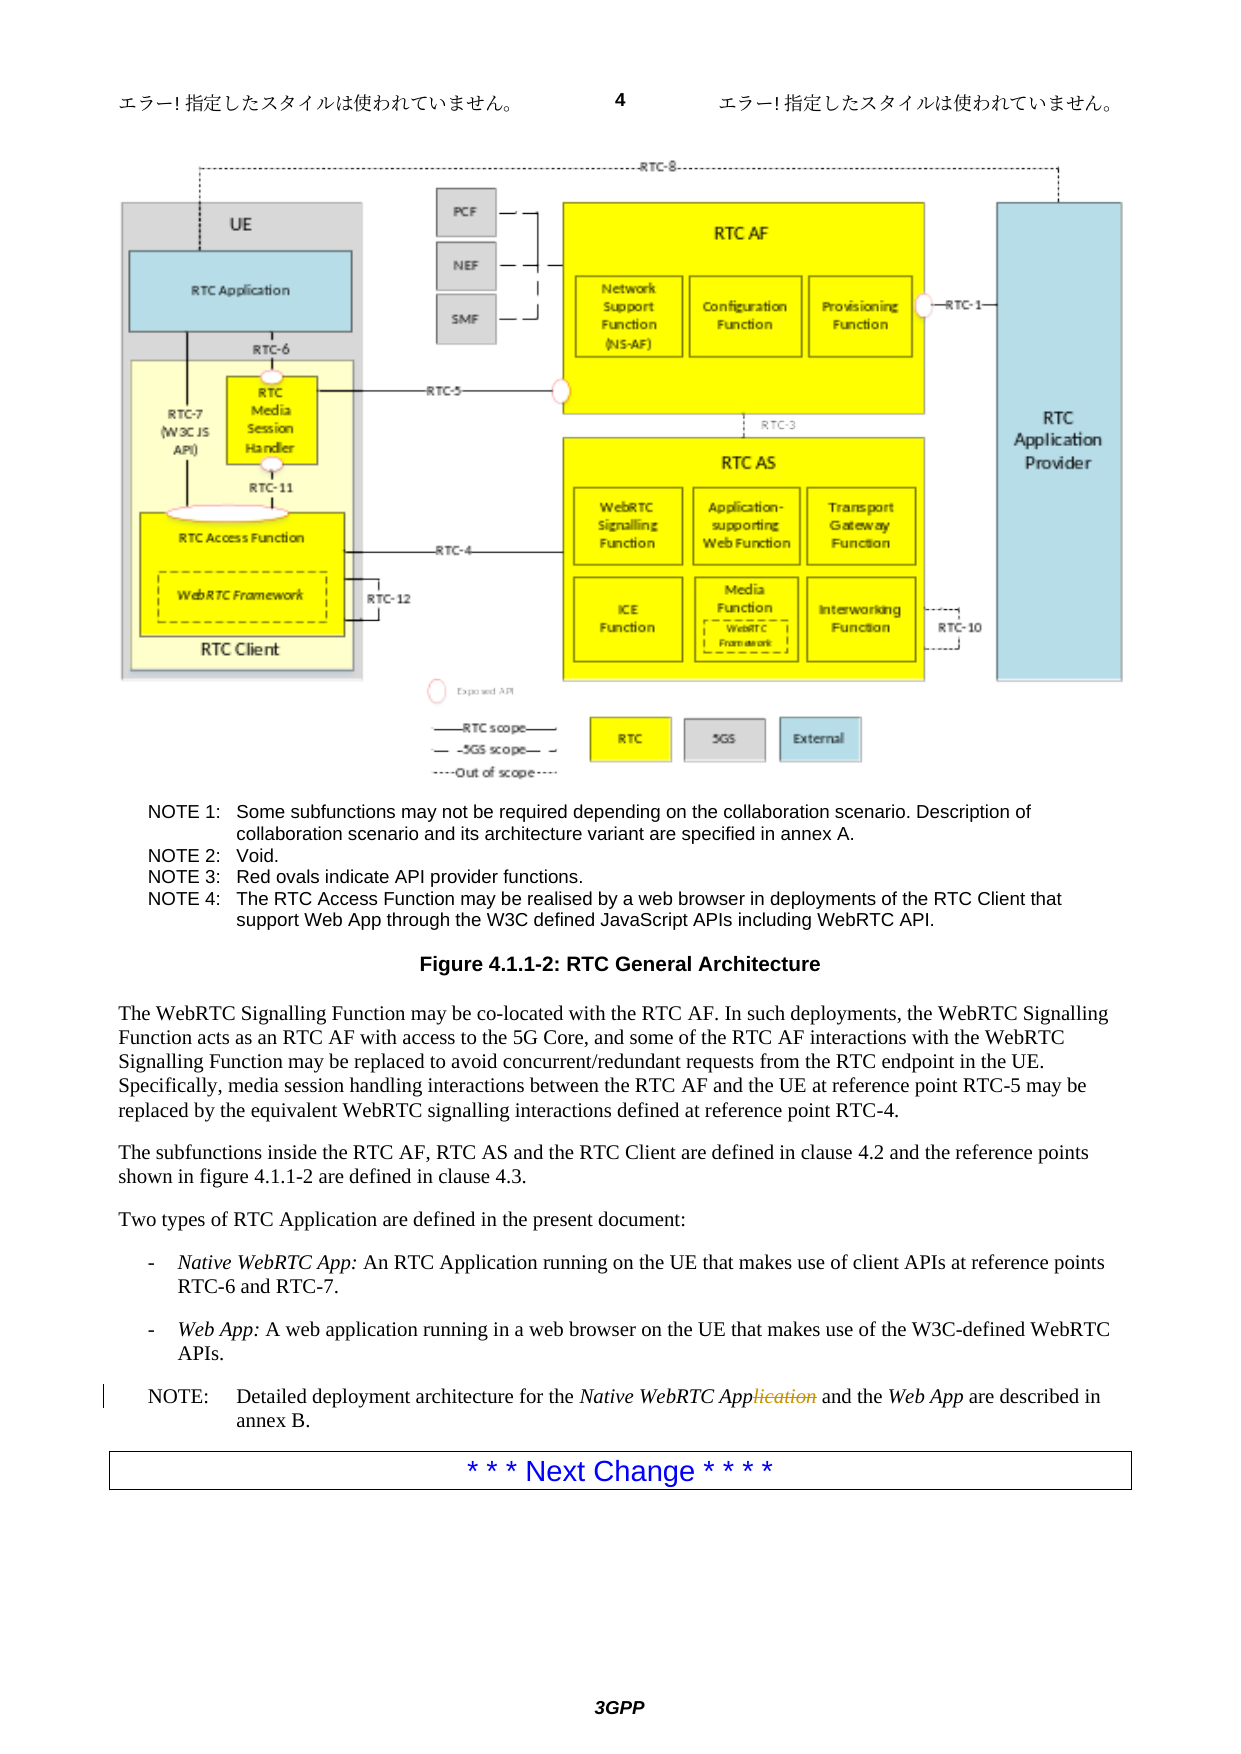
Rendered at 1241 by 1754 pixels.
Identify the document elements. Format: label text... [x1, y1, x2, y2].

text Figure 4.1.1-2: RTC General Architecture [118, 952, 1122, 976]
text NOTE 1: Some subfunctions may not be required depending on the collaboration scenario. Description of collaboration scenario and its architecture variant are specified in annex A. [148, 801, 1122, 844]
text The subfunctions inside the RTC AF, RTC AS and the RTC Client are defined in clause 4.2 and the reference points shown in figure 4.1.1-2 are defined in clause 4.3. [118, 1140, 1122, 1188]
text NOTE 3: Red ovals indicate API provider functions. [148, 866, 1122, 888]
text - Native WebRTC App: An RTC Application running on the UE that makes use of client APIs at reference points RTC-6 and RTC-7. [148, 1250, 1122, 1298]
text - Web App: A web application running in a web browser on the UE that makes use of the W3C-defined WebRTC APIs. [148, 1317, 1122, 1365]
text * * * Next Change * * * * [110, 1452, 1131, 1489]
text NOTE 2: Void. [148, 844, 1122, 866]
text Two types of RTC Application are defined in the present document: [118, 1207, 1122, 1231]
text The WebRTC Signalling Function may be co-located with the RTC AF. In such deployments, the WebRTC Signalling Function acts as an RTC AF with access to the 5G Core, and some of the RTC AF interactions with the WebRTC Signalling Function may be replaced to avoid concurrent/redundant requests from the RTC endpoint in the UE. Specifically, media session handling interactions between the RTC AF and the UE at reference point RTC-5 may be replaced by the equivalent WebRTC signalling interactions defined at reference point RTC-4. [118, 1001, 1122, 1122]
text NOTE 4: The RTC Access Function may be realised by a web browser in deployments of the RTC Client that support Web App through the W3C defined JavaScript APIs including WebRTC API. [148, 888, 1122, 931]
text NOTE: Detailed deployment architecture for the Native WebRTC App and the Web App are described in annex B. [148, 1384, 1122, 1432]
